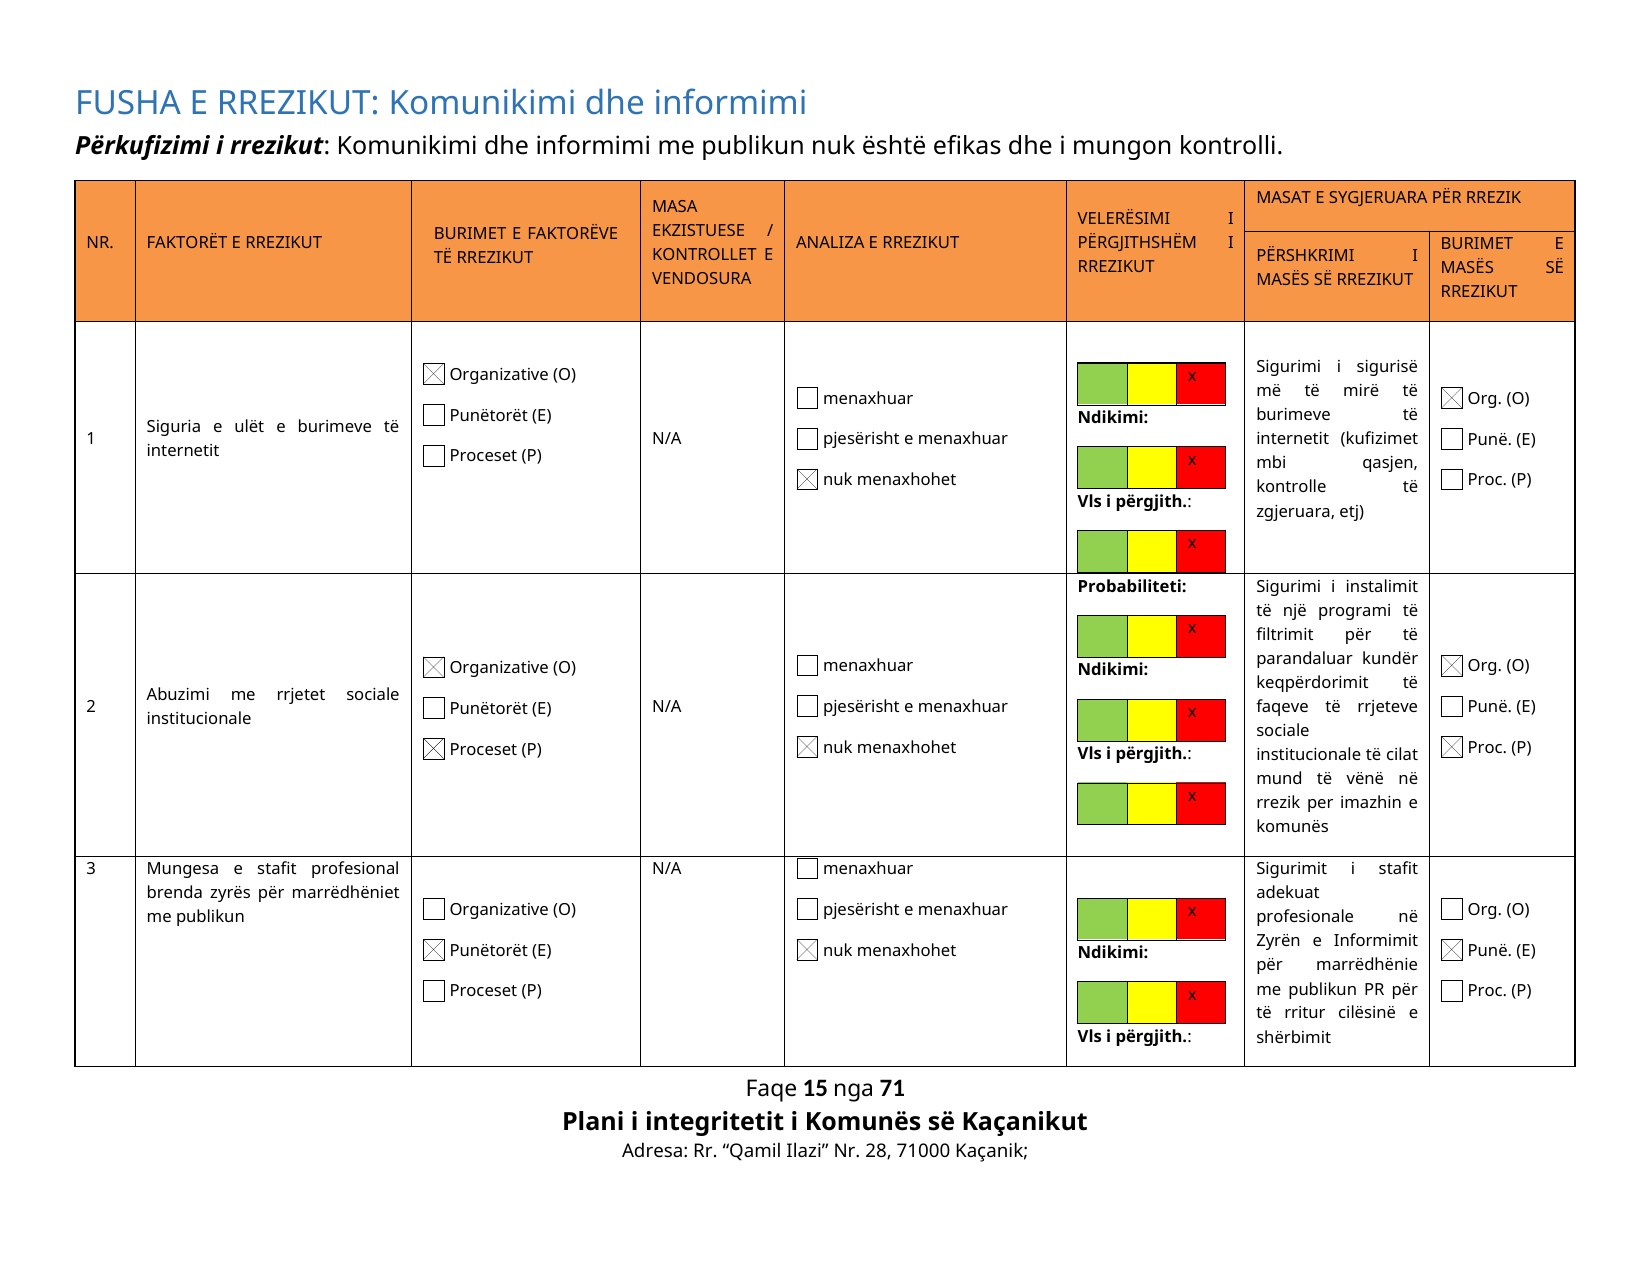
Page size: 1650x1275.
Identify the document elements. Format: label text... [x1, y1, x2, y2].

table_cell Ndikimi: Vls i përgjith.: [1067, 322, 1244, 573]
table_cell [136, 857, 411, 1066]
table_header FAKTORËT E RREZIKUT [136, 181, 411, 321]
table_cell N/A [641, 857, 784, 1066]
table_cell Abuzimi me rrjetet sociale institucionale [136, 574, 411, 856]
table_header MASA EKZISTUESE / KONTROLLET E VENDOSURA [641, 181, 784, 321]
table_header [412, 181, 640, 321]
table_header NR. [76, 181, 135, 321]
table_cell Organizative (O) Punëtorët (E) Proceset (P) [412, 574, 640, 856]
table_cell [1430, 857, 1574, 1066]
table_cell Ndikimi: Vls i përgjith.: [1067, 857, 1244, 1066]
table_cell 1 [76, 322, 135, 573]
table_cell Org. (O) Punë. (E) Proc. (P) [1430, 322, 1574, 573]
table_cell Org. (O) Punë. (E) Proc. (P) [1430, 574, 1574, 856]
subtitle FUSHA E RREZIKUT: Komunikimi dhe informimi [75, 79, 1575, 124]
table_cell Siguria e ulët e burimeve të internetit [136, 322, 411, 573]
table_cell Sigurimi i instalimit të një programi të filtrimit për të parandaluar kundër keqpërdorimit të faqeve të rrjeteve sociale institucionale të cilat mund të vënë në rrezik per imazhin e komunës [1245, 574, 1429, 856]
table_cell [785, 857, 1066, 1066]
table_cell menaxhuar pjesërisht e menaxhuar nuk menaxhohet [785, 574, 1066, 856]
table_cell N/A [641, 322, 784, 573]
table_cell menaxhuar pjesërisht e menaxhuar nuk menaxhohet [785, 322, 1066, 573]
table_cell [412, 857, 640, 1066]
table_header MASAT E SYGJERUARA PËR RREZIK [1245, 181, 1574, 231]
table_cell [1245, 857, 1429, 1066]
table_cell Probabiliteti: Ndikimi: Vls i përgjith.: [1067, 574, 1244, 856]
table_header ANALIZA E RREZIKUT [785, 181, 1066, 321]
table_cell BURIMET E MASËS SË RREZIKUT [1430, 232, 1574, 321]
table_cell N/A [641, 574, 784, 856]
table_cell 3 [76, 857, 135, 1066]
table_cell 2 [76, 574, 135, 856]
table_header VELERËSIMI I PËRGJITHSHËM I RREZIKUT [1067, 181, 1244, 321]
table_cell Organizative (O) Punëtorët (E) Proceset (P) [412, 322, 640, 573]
table_cell Sigurimi i sigurisë më të mirë të burimeve të internetit (kufizimet mbi qasjen, kontrolle të zgjeruara, etj) [1245, 322, 1429, 573]
table_cell PËRSHKRIMI I MASËS SË RREZIKUT [1245, 232, 1429, 321]
text Përkufizimi i rrezikut: Komunikimi dhe informimi me publikun nuk është efikas dhe i mungon kontrolli. [75, 127, 1575, 161]
